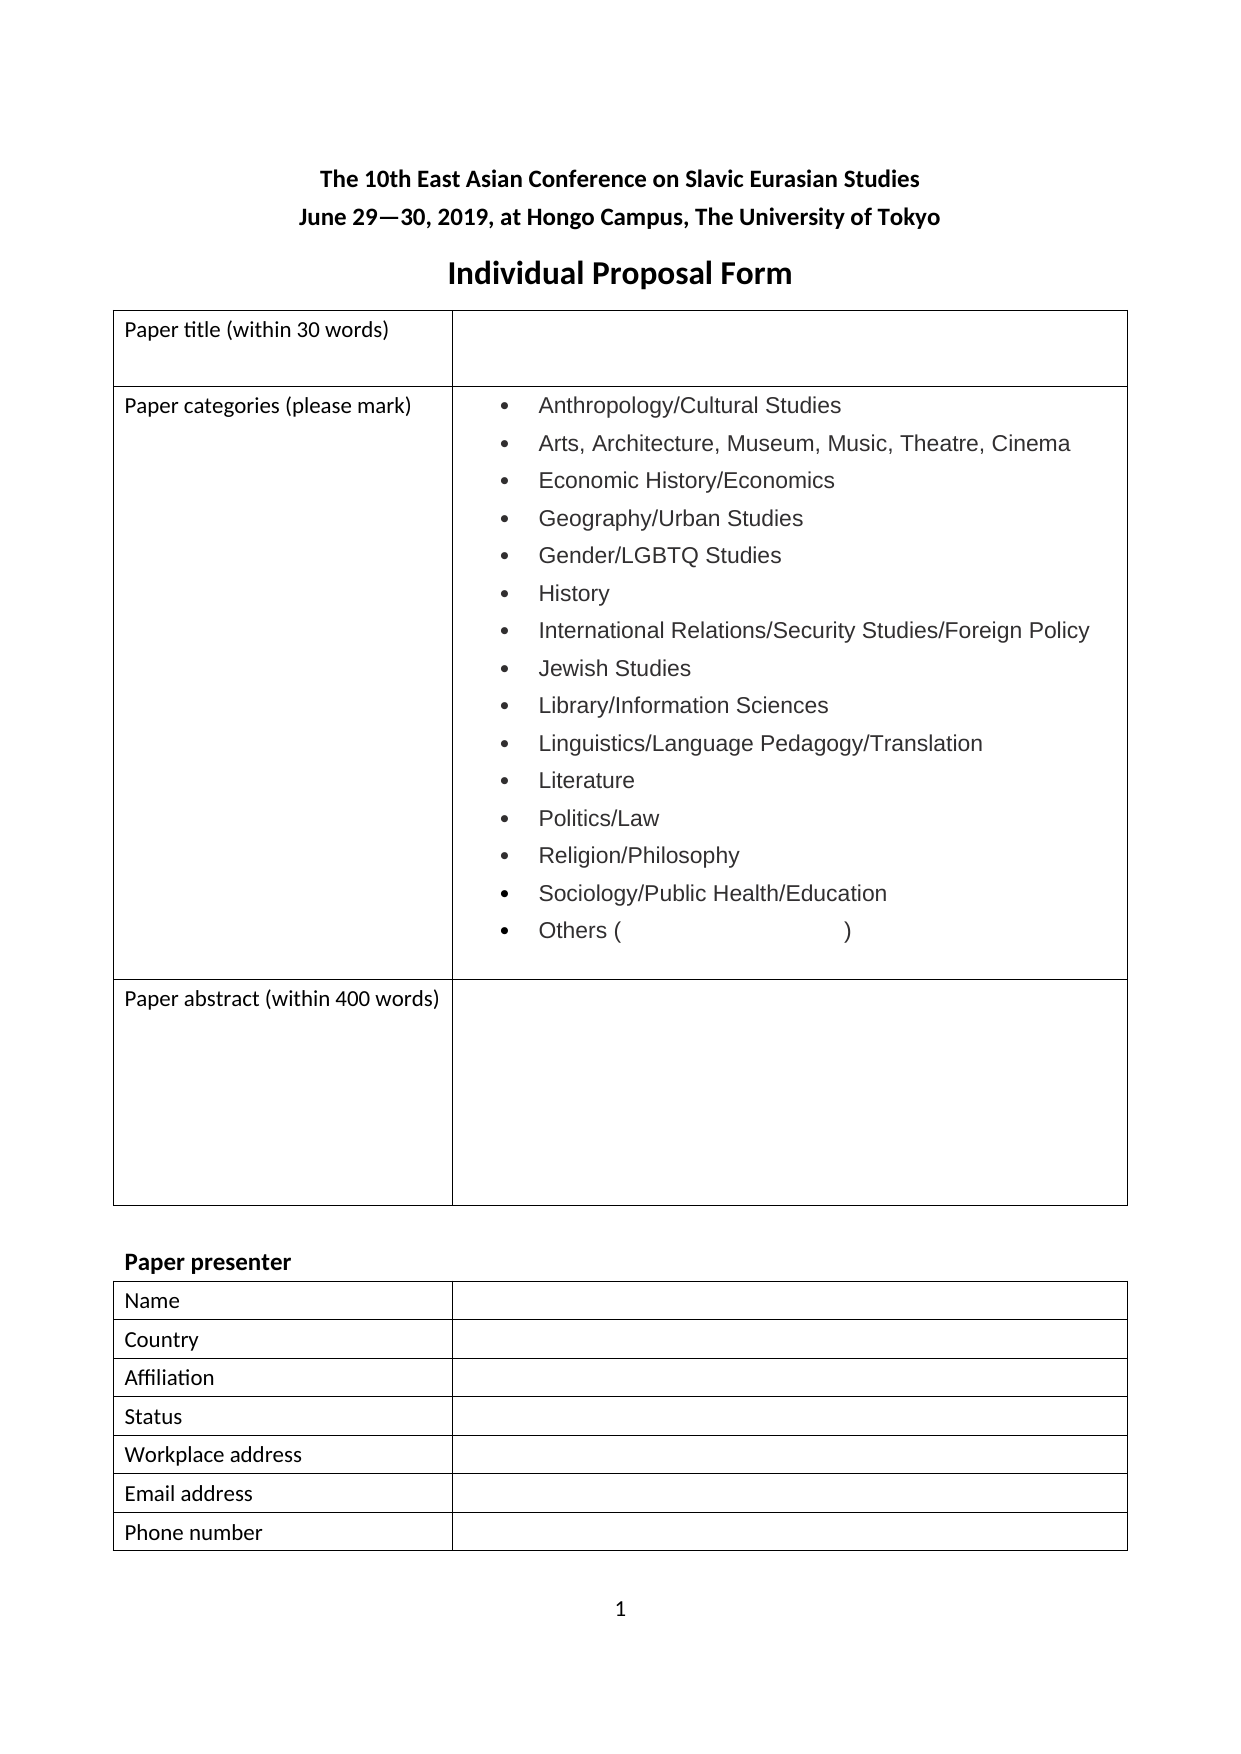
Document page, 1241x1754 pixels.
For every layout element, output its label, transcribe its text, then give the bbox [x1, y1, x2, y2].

table_cell Affiliation [114, 1359, 452, 1396]
text Individual Proposal Form [112, 235, 1128, 310]
table_cell [453, 1513, 1127, 1550]
table_header Paper title (within 30 words) [114, 311, 452, 386]
table_header [453, 311, 1127, 386]
table_cell Email address [114, 1474, 452, 1512]
table_cell Paper presenter [113, 1206, 1127, 1281]
table_cell [453, 1282, 1127, 1319]
text The 10th East Asian Conference on Slavic Eurasian Studies [112, 160, 1128, 197]
table_cell Name [114, 1282, 452, 1319]
table_cell Paper categories (please mark) [114, 387, 452, 978]
table_cell Paper abstract (within 400 words) [114, 980, 452, 1204]
table_cell [453, 1474, 1127, 1512]
table_cell Workplace address [114, 1436, 452, 1473]
table_cell [453, 1320, 1127, 1358]
table_cell Phone number [114, 1513, 452, 1550]
table_cell [453, 1359, 1127, 1396]
table_cell Status [114, 1397, 452, 1435]
table_cell Anthropology/Cultural Studies Arts, Architecture, Museum, Music, Theatre, Cinema Economic History/Economics Geography/Urban Studies Gender/LGBTQ Studies History International Relations/Security Studies/Foreign Policy Jewish Studies Library/Information Sciences Linguistics/Language Pedagogy/Translation Literature Politics/Law Religion/Philosophy Sociology/Public Health/Education Others ( ) [453, 387, 1127, 978]
text June 29—30, 2019, at Hongo Campus, The University of Tokyo [112, 197, 1128, 235]
table_cell [453, 980, 1127, 1204]
table_cell [453, 1436, 1127, 1473]
table_cell Country [114, 1320, 452, 1358]
table_cell [453, 1397, 1127, 1435]
